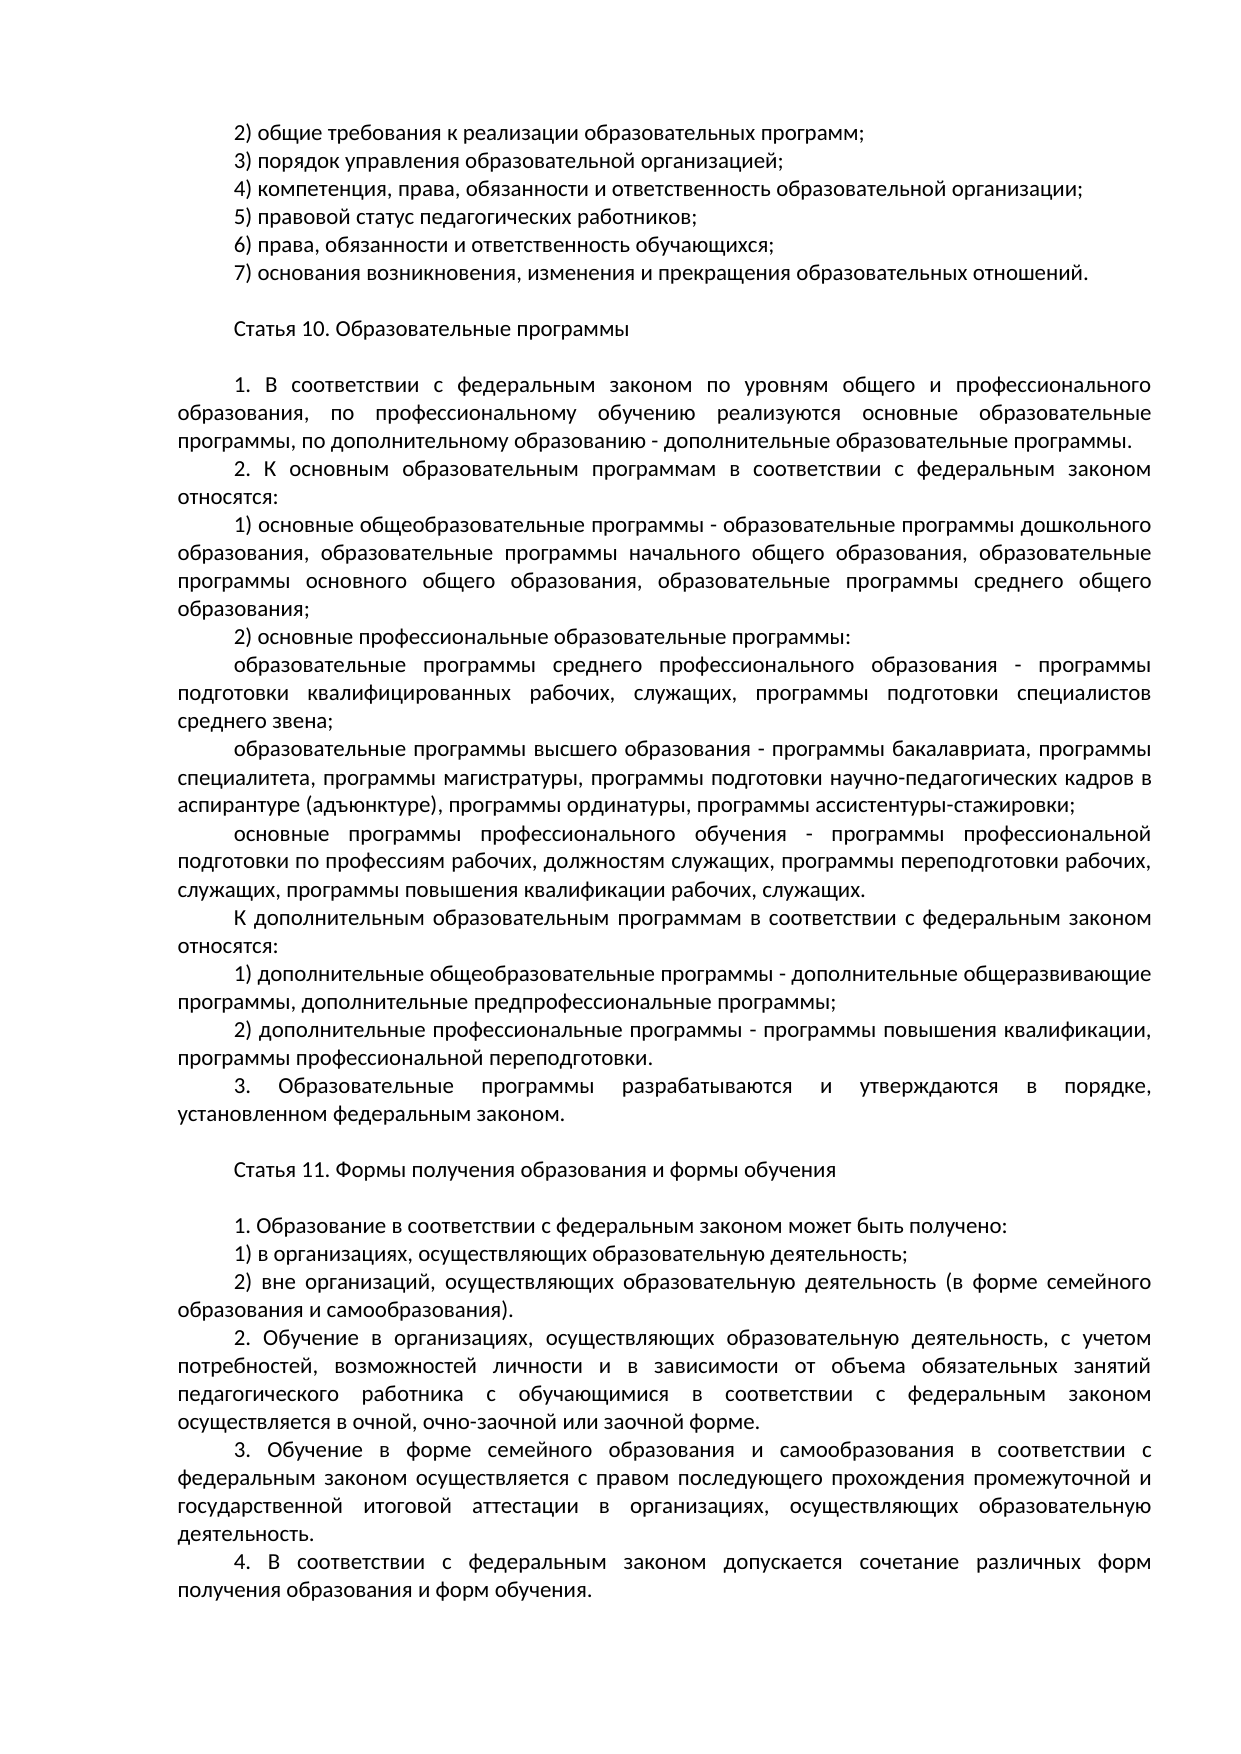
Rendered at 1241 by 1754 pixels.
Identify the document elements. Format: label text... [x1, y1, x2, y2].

text 1. Образование в соответствии с федеральным законом может быть получено: [177, 1211, 1152, 1239]
text основные программы профессионального обучения - программы профессиональной подготовки по профессиям рабочих, должностям служащих, программы переподготовки рабочих, служащих, программы повышения квалификации рабочих, служащих. [177, 819, 1152, 903]
text 4) компетенция, права, обязанности и ответственность образовательной организации; [177, 174, 1152, 202]
text 2) общие требования к реализации образовательных программ; [177, 118, 1152, 146]
text 1. В соответствии с федеральным законом по уровням общего и профессионального образования, по профессиональному обучению реализуются основные образовательные программы, по дополнительному образованию - дополнительные образовательные программы. [177, 370, 1152, 454]
text 1) основные общеобразовательные программы - образовательные программы дошкольного образования, образовательные программы начального общего образования, образовательные программы основного общего образования, образовательные программы среднего общего образования; [177, 510, 1152, 622]
text 2) дополнительные профессиональные программы - программы повышения квалификации, программы профессиональной переподготовки. [177, 1015, 1152, 1071]
text 3) порядок управления образовательной организацией; [177, 146, 1152, 174]
text 3. Обучение в форме семейного образования и самообразования в соответствии с федеральным законом осуществляется с правом последующего прохождения промежуточной и государственной итоговой аттестации в организациях, осуществляющих образовательную деятельность. [177, 1435, 1152, 1547]
text 2) вне организаций, осуществляющих образовательную деятельность (в форме семейного образования и самообразования). [177, 1267, 1152, 1323]
text 2. Обучение в организациях, осуществляющих образовательную деятельность, с учетом потребностей, возможностей личности и в зависимости от объема обязательных занятий педагогического работника с обучающимися в соответствии с федеральным законом осуществляется в очной, очно-заочной или заочной форме. [177, 1323, 1152, 1435]
text 1) дополнительные общеобразовательные программы - дополнительные общеразвивающие программы, дополнительные предпрофессиональные программы; [177, 959, 1152, 1015]
text 5) правовой статус педагогических работников; [177, 202, 1152, 230]
text 6) права, обязанности и ответственность обучающихся; [177, 230, 1152, 258]
text 2) основные профессиональные образовательные программы: [177, 622, 1152, 651]
text 3. Образовательные программы разрабатываются и утверждаются в порядке, установленном федеральным законом. [177, 1071, 1152, 1127]
text К дополнительным образовательным программам в соответствии с федеральным законом относятся: [177, 903, 1152, 959]
text образовательные программы высшего образования - программы бакалавриата, программы специалитета, программы магистратуры, программы подготовки научно-педагогических кадров в аспирантуре (адъюнктуре), программы ординатуры, программы ассистентуры-стажировки; [177, 734, 1152, 819]
text 4. В соответствии с федеральным законом допускается сочетание различных форм получения образования и форм обучения. [177, 1547, 1152, 1603]
text 2. К основным образовательным программам в соответствии с федеральным законом относятся: [177, 454, 1152, 510]
text образовательные программы среднего профессионального образования - программы подготовки квалифицированных рабочих, служащих, программы подготовки специалистов среднего звена; [177, 651, 1152, 734]
text Статья 10. Образовательные программы [177, 314, 1152, 342]
text 7) основания возникновения, изменения и прекращения образовательных отношений. [177, 258, 1152, 286]
text Статья 11. Формы получения образования и формы обучения [177, 1155, 1152, 1183]
text 1) в организациях, осуществляющих образовательную деятельность; [177, 1239, 1152, 1267]
